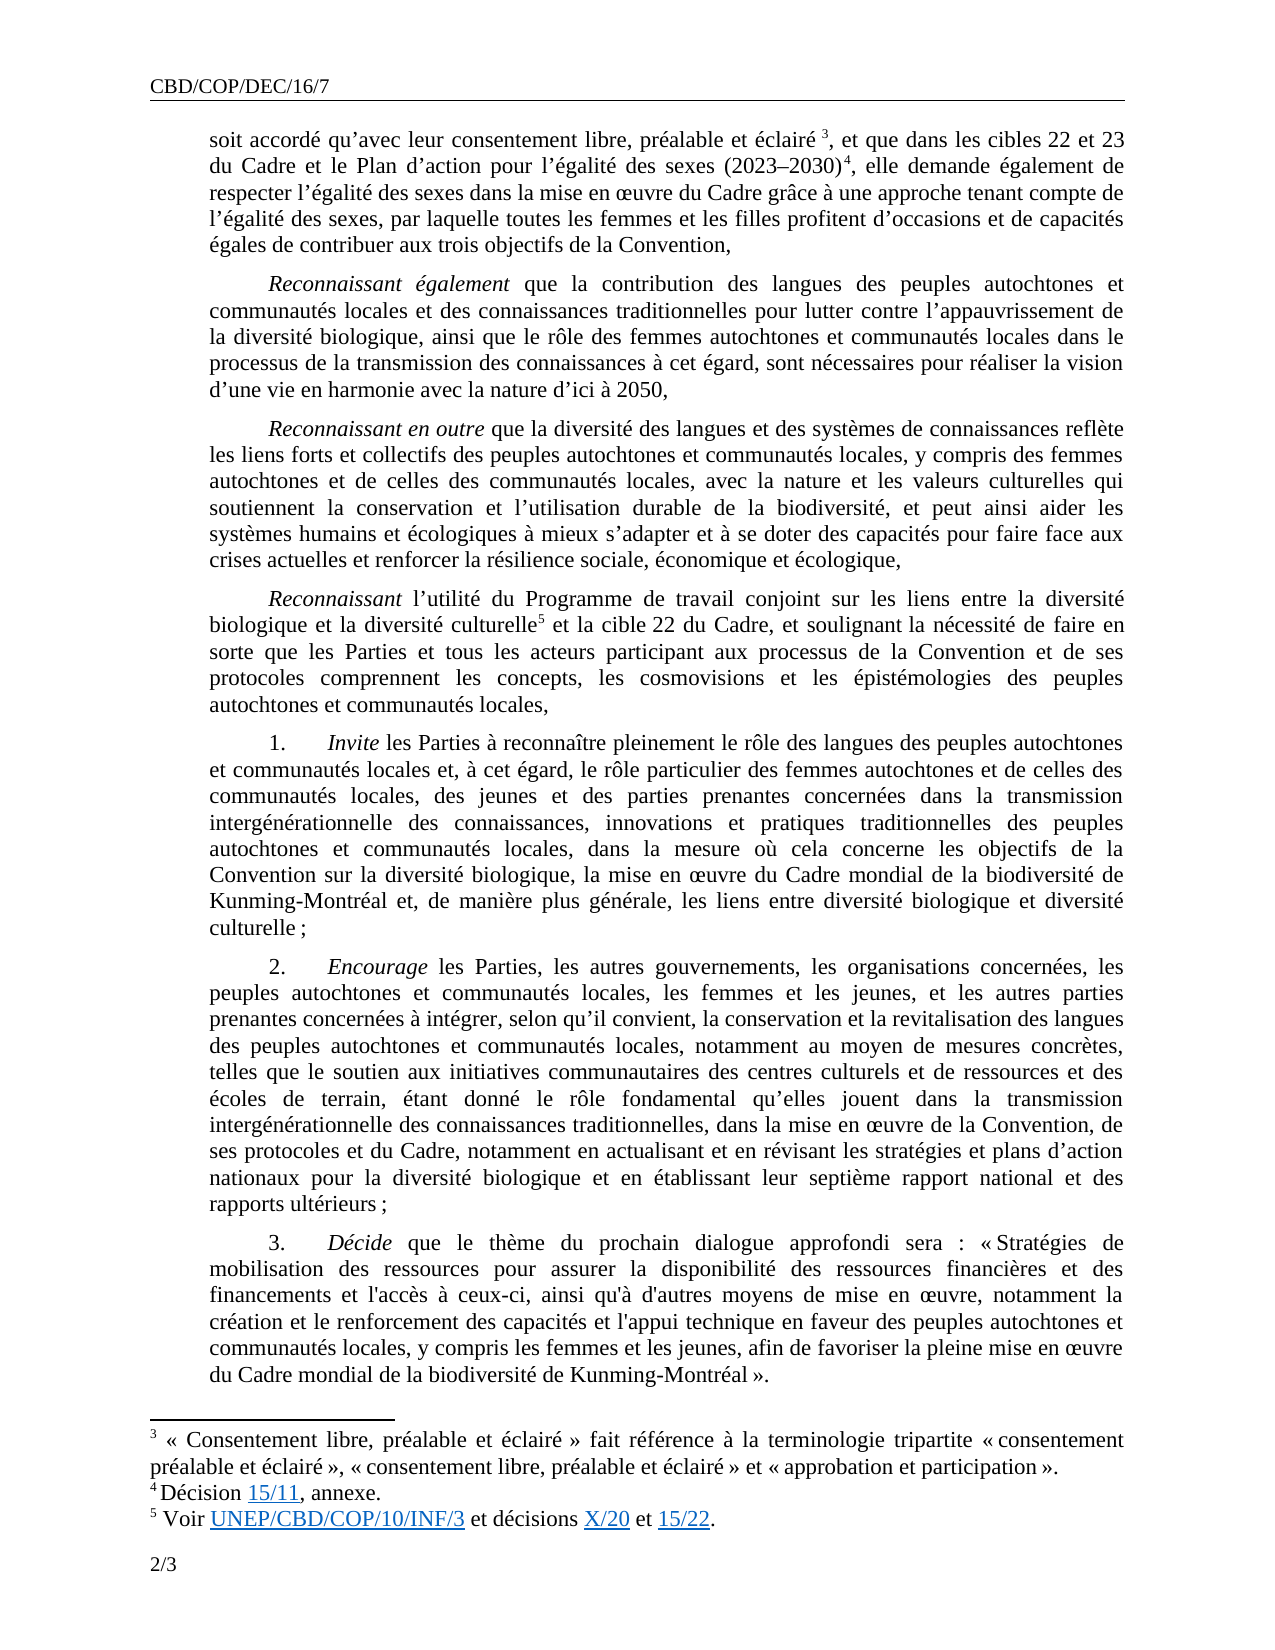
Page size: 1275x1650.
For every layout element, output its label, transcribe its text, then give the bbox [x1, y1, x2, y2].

text Reconnaissant l’utilité du Programme de travail conjoint sur les liens entre la diversité biologique et la diversité culturelle et la cible 22 du Cadre, et soulignant la nécessité de faire en sorte que les Parties et tous les acteurs participant aux processus de la Convention et de ses protocoles comprennent les concepts, les cosmovisions et les épistémologies des peuples autochtones et communautés locales, [209, 585, 1125, 717]
text Reconnaissant en outre que la diversité des langues et des systèmes de connaissances reflète les liens forts et collectifs des peuples autochtones et communautés locales, y compris des femmes autochtones et de celles des communautés locales, avec la nature et les valeurs culturelles qui soutiennent la conservation et l’utilisation durable de la biodiversité, et peut ainsi aider les systèmes humains et écologiques à mieux s’adapter et à se doter des capacités pour faire face aux crises actuelles et renforcer la résilience sociale, économique et écologique, [209, 414, 1125, 573]
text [209, 126, 1125, 258]
text 1. Invite les Parties à reconnaître pleinement le rôle des langues des peuples autochtones et communautés locales et, à cet égard, le rôle particulier des femmes autochtones et de celles des communautés locales, des jeunes et des parties prenantes concernées dans la transmission intergénérationnelle des connaissances, innovations et pratiques traditionnelles des peuples autochtones et communautés locales, dans la mesure où cela concerne les objectifs de la Convention sur la diversité biologique, la mise en œuvre du Cadre mondial de la biodiversité de Kunming-Montréal et, de manière plus générale, les liens entre diversité biologique et diversité culturelle ; [209, 729, 1125, 940]
text 2. Encourage les Parties, les autres gouvernements, les organisations concernées, les peuples autochtones et communautés locales, les femmes et les jeunes, et les autres parties prenantes concernées à intégrer, selon qu’il convient, la conservation et la revitalisation des langues des peuples autochtones et communautés locales, notamment au moyen de mesures concrètes, telles que le soutien aux initiatives communautaires des centres culturels et de ressources et des écoles de terrain, étant donné le rôle fondamental qu’elles jouent dans la transmission intergénérationnelle des connaissances traditionnelles, dans la mise en œuvre de la Convention, de ses protocoles et du Cadre, notamment en actualisant et en révisant les stratégies et plans d’action nationaux pour la diversité biologique et en établissant leur septième rapport national et des rapports ultérieurs ; [209, 953, 1125, 1216]
text 3. Décide que le thème du prochain dialogue approfondi sera : « Stratégies de mobilisation des ressources pour assurer la disponibilité des ressources financières et des financements et l'accès à ceux-ci, ainsi qu'à d'autres moyens de mise en œuvre, notamment la création et le renforcement des capacités et l'appui technique en faveur des peuples autochtones et communautés locales, y compris les femmes et les jeunes, afin de favoriser la pleine mise en œuvre du Cadre mondial de la biodiversité de Kunming-Montréal ». [209, 1229, 1125, 1387]
text Reconnaissant également que la contribution des langues des peuples autochtones et communautés locales et des connaissances traditionnelles pour lutter contre l’appauvrissement de la diversité biologique, ainsi que le rôle des femmes autochtones et communautés locales dans le processus de la transmission des connaissances à cet égard, sont nécessaires pour réaliser la vision d’une vie en harmonie avec la nature d’ici à 2050, [209, 270, 1125, 402]
